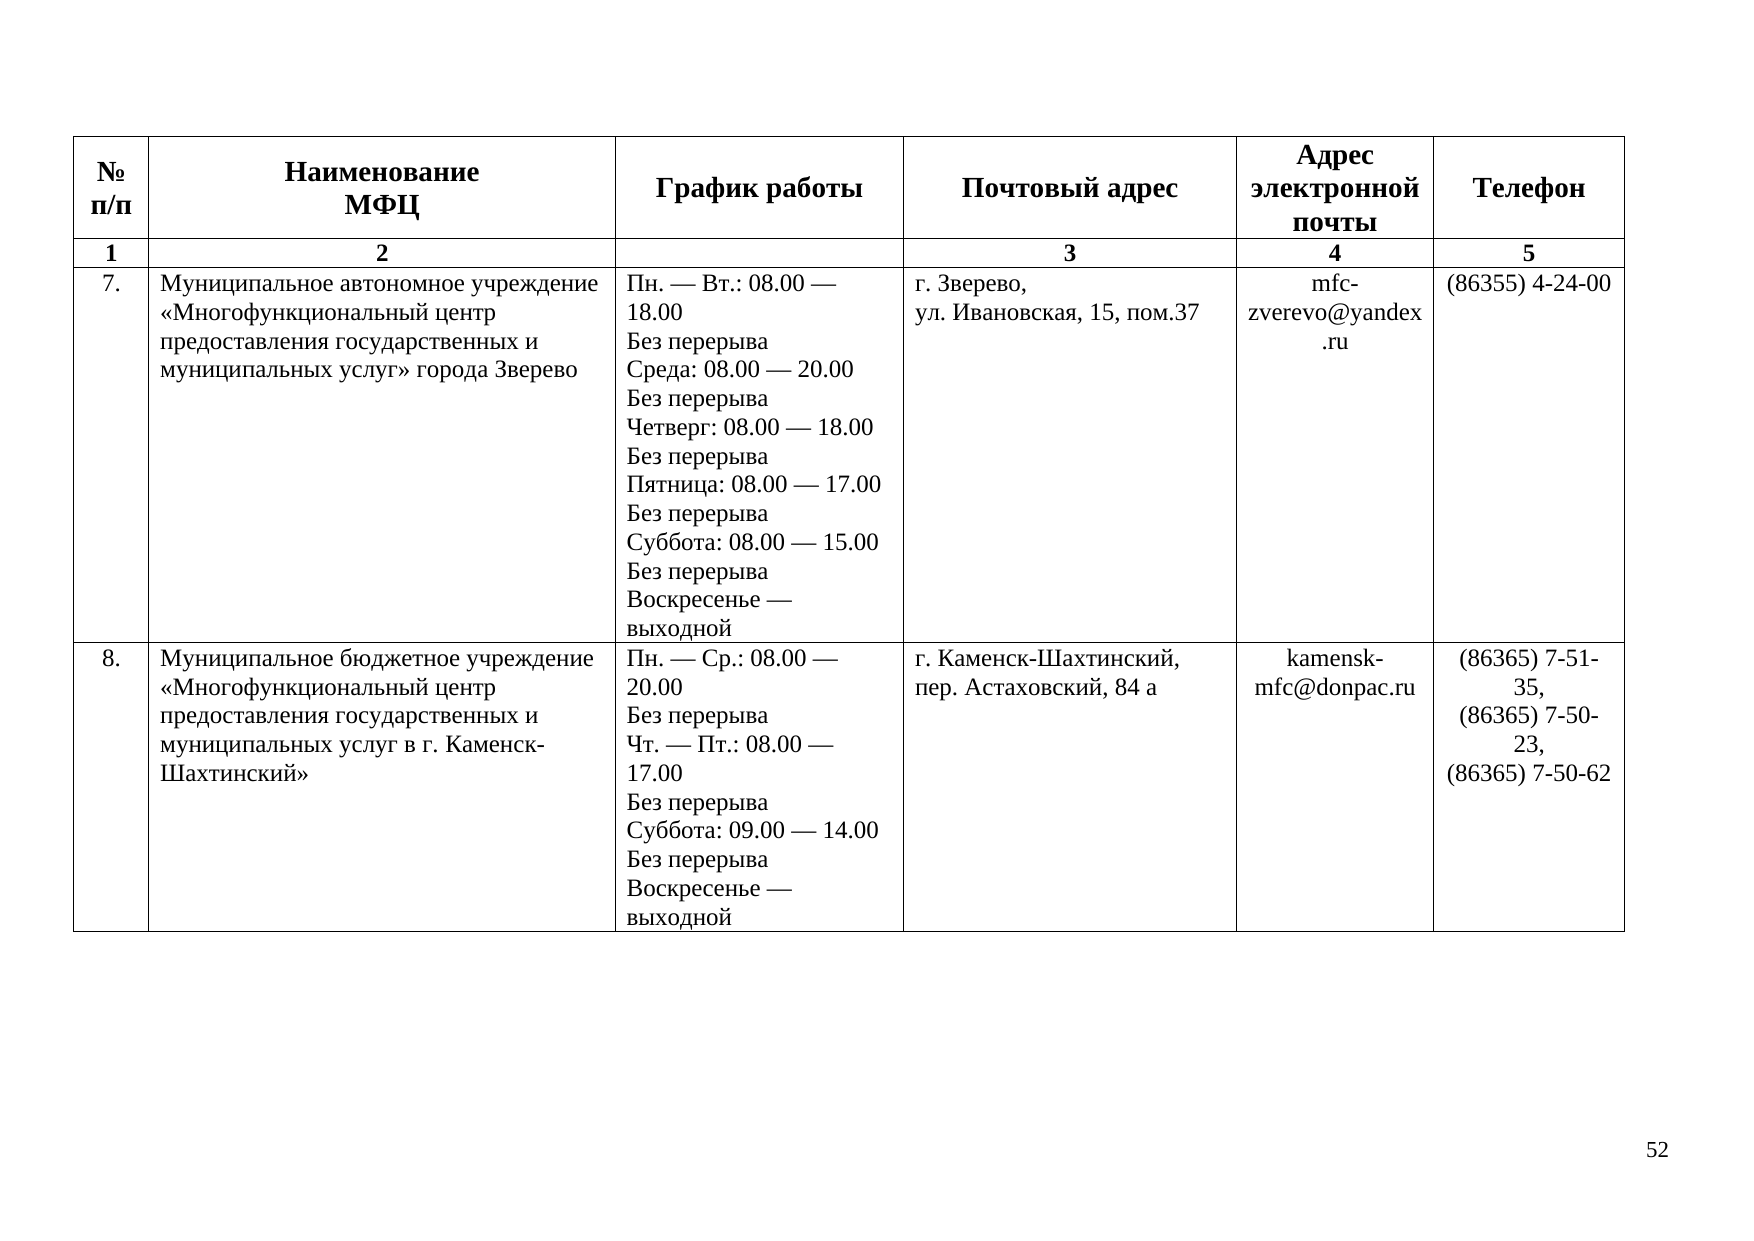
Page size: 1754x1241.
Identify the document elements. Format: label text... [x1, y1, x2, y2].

table_cell г. Зверево, ул. Ивановская, 15, пом.37 [904, 268, 1236, 642]
table_cell Пн. — Вт.: 08.00 — 18.00 Без перерыва Среда: 08.00 — 20.00 Без перерыва Четверг: 08.00 — 18.00 Без перерыва Пятница: 08.00 — 17.00 Без перерыва Суббота: 08.00 — 15.00 Без перерыва Воскресенье — выходной [616, 268, 903, 642]
table_cell 1 [74, 239, 148, 267]
table_cell 5 [1434, 239, 1624, 267]
table_cell kamensk-mfc@donpac.ru [1237, 643, 1433, 931]
table_header Телефон [1434, 137, 1624, 237]
table_cell 2 [149, 239, 615, 267]
table_cell 3 [904, 239, 1236, 267]
table_header № п/п [74, 137, 148, 237]
table_header График работы [616, 137, 903, 237]
table_cell (86355) 4-24-00 [1434, 268, 1624, 642]
table_cell mfc-zverevo@yandex.ru [1237, 268, 1433, 642]
table_header Почтовый адрес [904, 137, 1236, 237]
table_cell г. Каменск-Шахтинский, пер. Астаховский, 84 а [904, 643, 1236, 931]
table_header Адрес электронной почты [1237, 137, 1433, 237]
table_cell (86365) 7-51-35, (86365) 7-50-23, (86365) 7-50-62 [1434, 643, 1624, 931]
table_cell 4 [1237, 239, 1433, 267]
table_cell 7. [74, 268, 148, 642]
table_cell [616, 239, 903, 267]
table_cell 8. [74, 643, 148, 931]
table_cell Пн. — Ср.: 08.00 — 20.00 Без перерыва Чт. — Пт.: 08.00 — 17.00 Без перерыва Суббота: 09.00 — 14.00 Без перерыва Воскресенье — выходной [616, 643, 903, 931]
table_cell Муниципальное бюджетное учреждение «Многофункциональный центр предоставления государственных и муниципальных услуг в г. Каменск-Шахтинский» [149, 643, 615, 931]
table_header Наименование МФЦ [149, 137, 615, 237]
table_cell Муниципальное автономное учреждение «Многофункциональный центр предоставления государственных и муниципальных услуг» города Зверево [149, 268, 615, 642]
